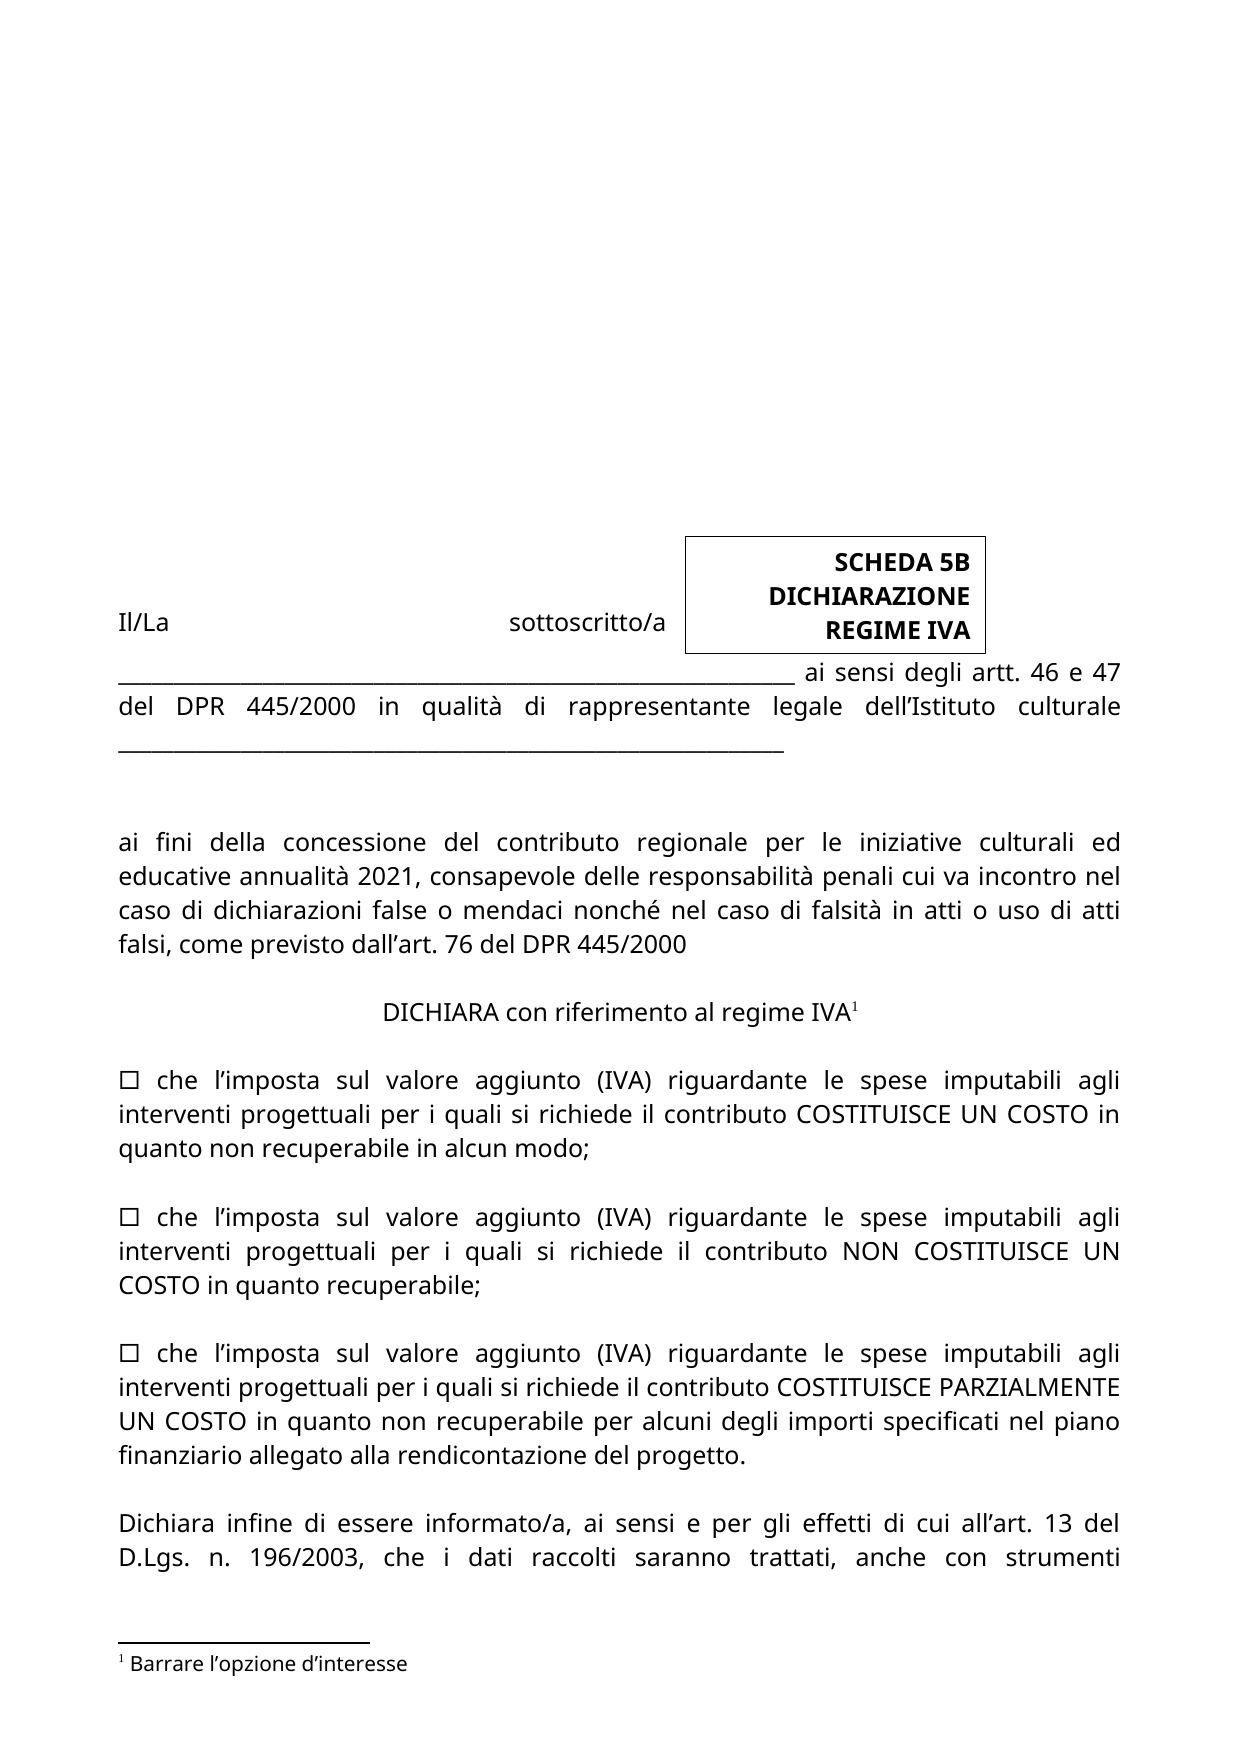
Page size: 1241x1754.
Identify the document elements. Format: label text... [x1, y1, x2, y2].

text che l’imposta sul valore aggiunto (IVA) riguardante le spese imputabili agli interventi progettuali per i quali si richiede il contributo NON COSTITUISCE UN COSTO in quanto recuperabile; [118, 1199, 1122, 1301]
text ai fini della concessione del contributo regionale per le iniziative culturali ed educative annualità 2021, consapevole delle responsabilità penali cui va incontro nel caso di dichiarazioni false o mendaci nonché nel caso di falsità in atti o uso di atti falsi, come previsto dall’art. 76 del DPR 445/2000 [118, 824, 1122, 961]
text che l’imposta sul valore aggiunto (IVA) riguardante le spese imputabili agli interventi progettuali per i quali si richiede il contributo COSTITUISCE PARZIALMENTE UN COSTO in quanto non recuperabile per alcuni degli importi specificati nel piano finanziario allegato alla rendicontazione del progetto. [118, 1335, 1122, 1472]
text che l’imposta sul valore aggiunto (IVA) riguardante le spese imputabili agli interventi progettuali per i quali si richiede il contributo COSTITUISCE UN COSTO in quanto non recuperabile in alcun modo; [118, 1063, 1122, 1165]
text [118, 1506, 1122, 1574]
text Il/La sottoscritto/a _____________________________________________________________ ai sensi degli artt. 46 e 47 del DPR 445/2000 in qualità di rappresentante legale dell’Istituto culturale ____________________________________________________________ [118, 605, 1122, 756]
text DICHIARA con riferimento al regime IVA [118, 995, 1122, 1029]
